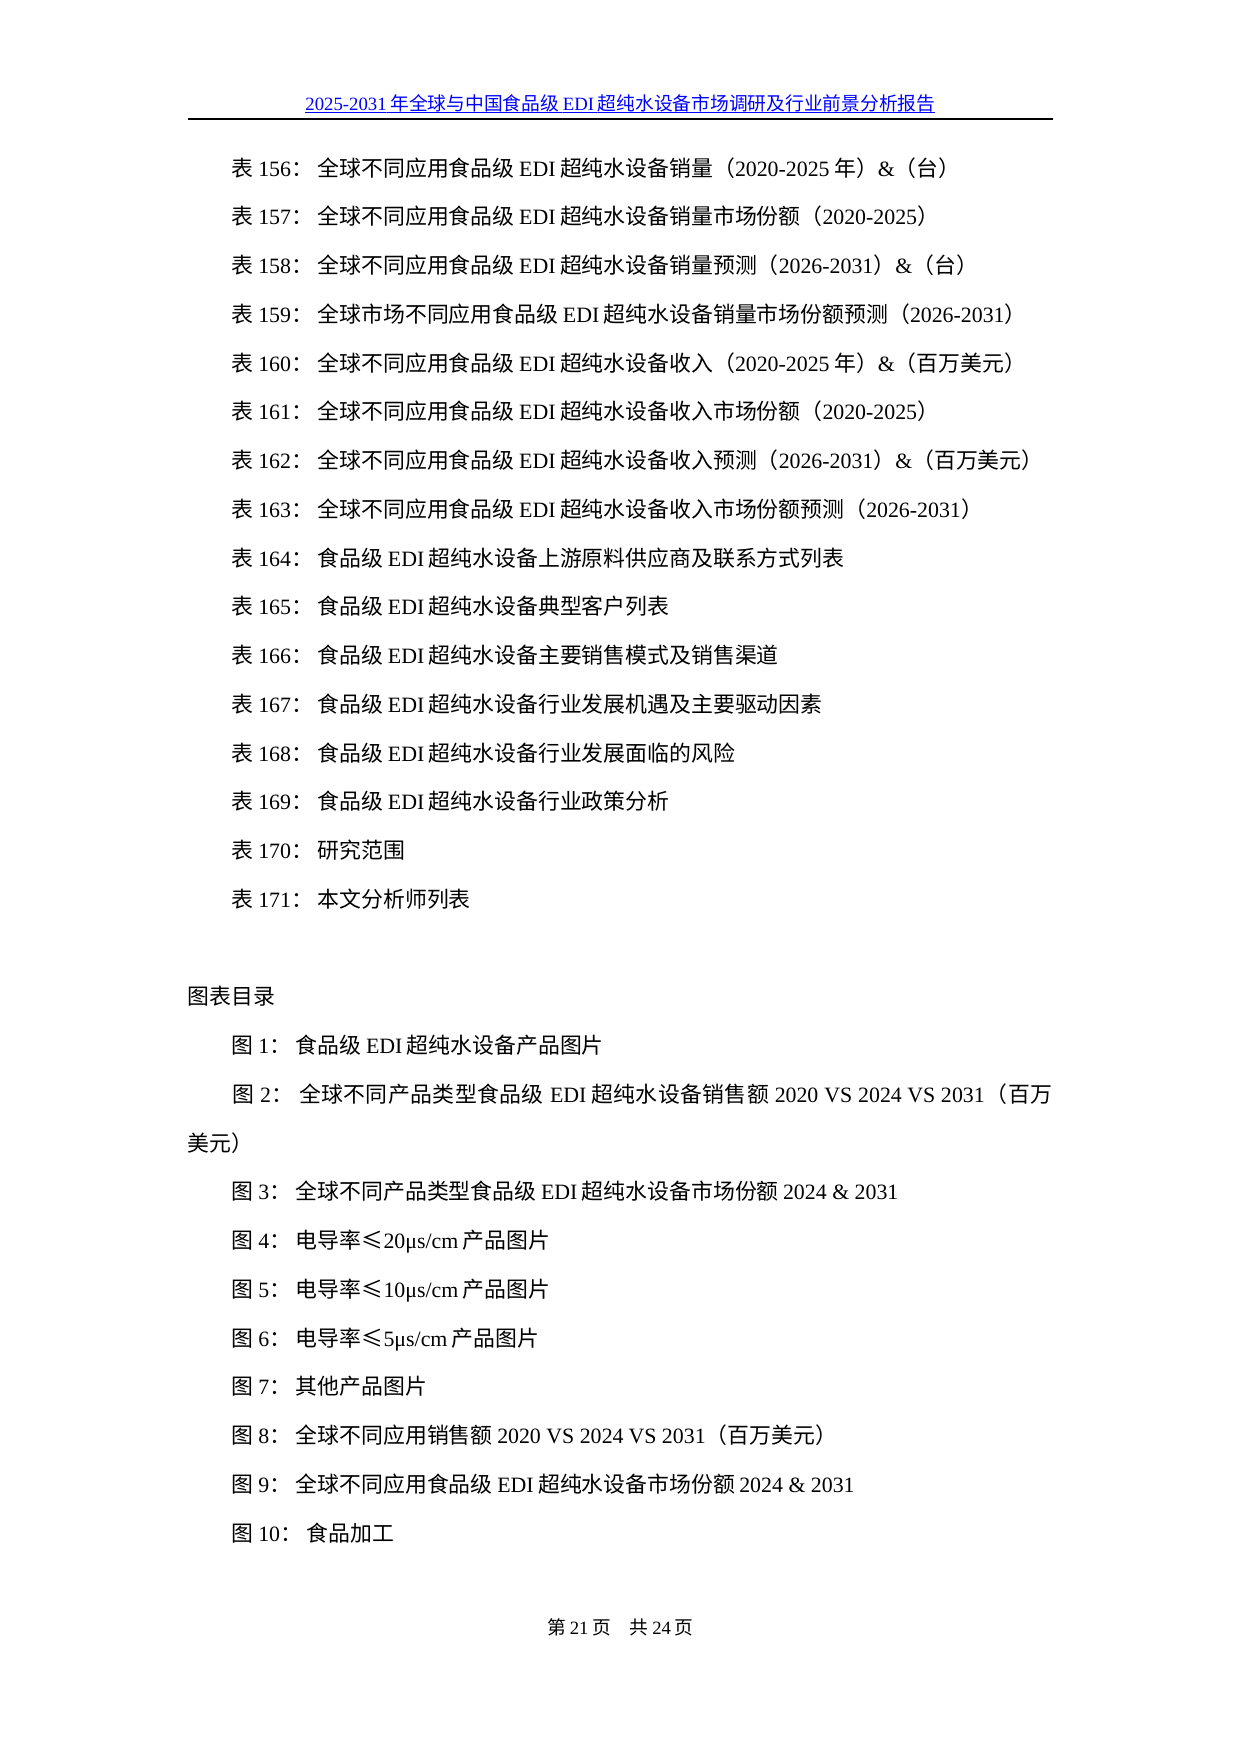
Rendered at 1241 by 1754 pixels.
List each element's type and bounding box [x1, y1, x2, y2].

text [187, 150, 1053, 1548]
